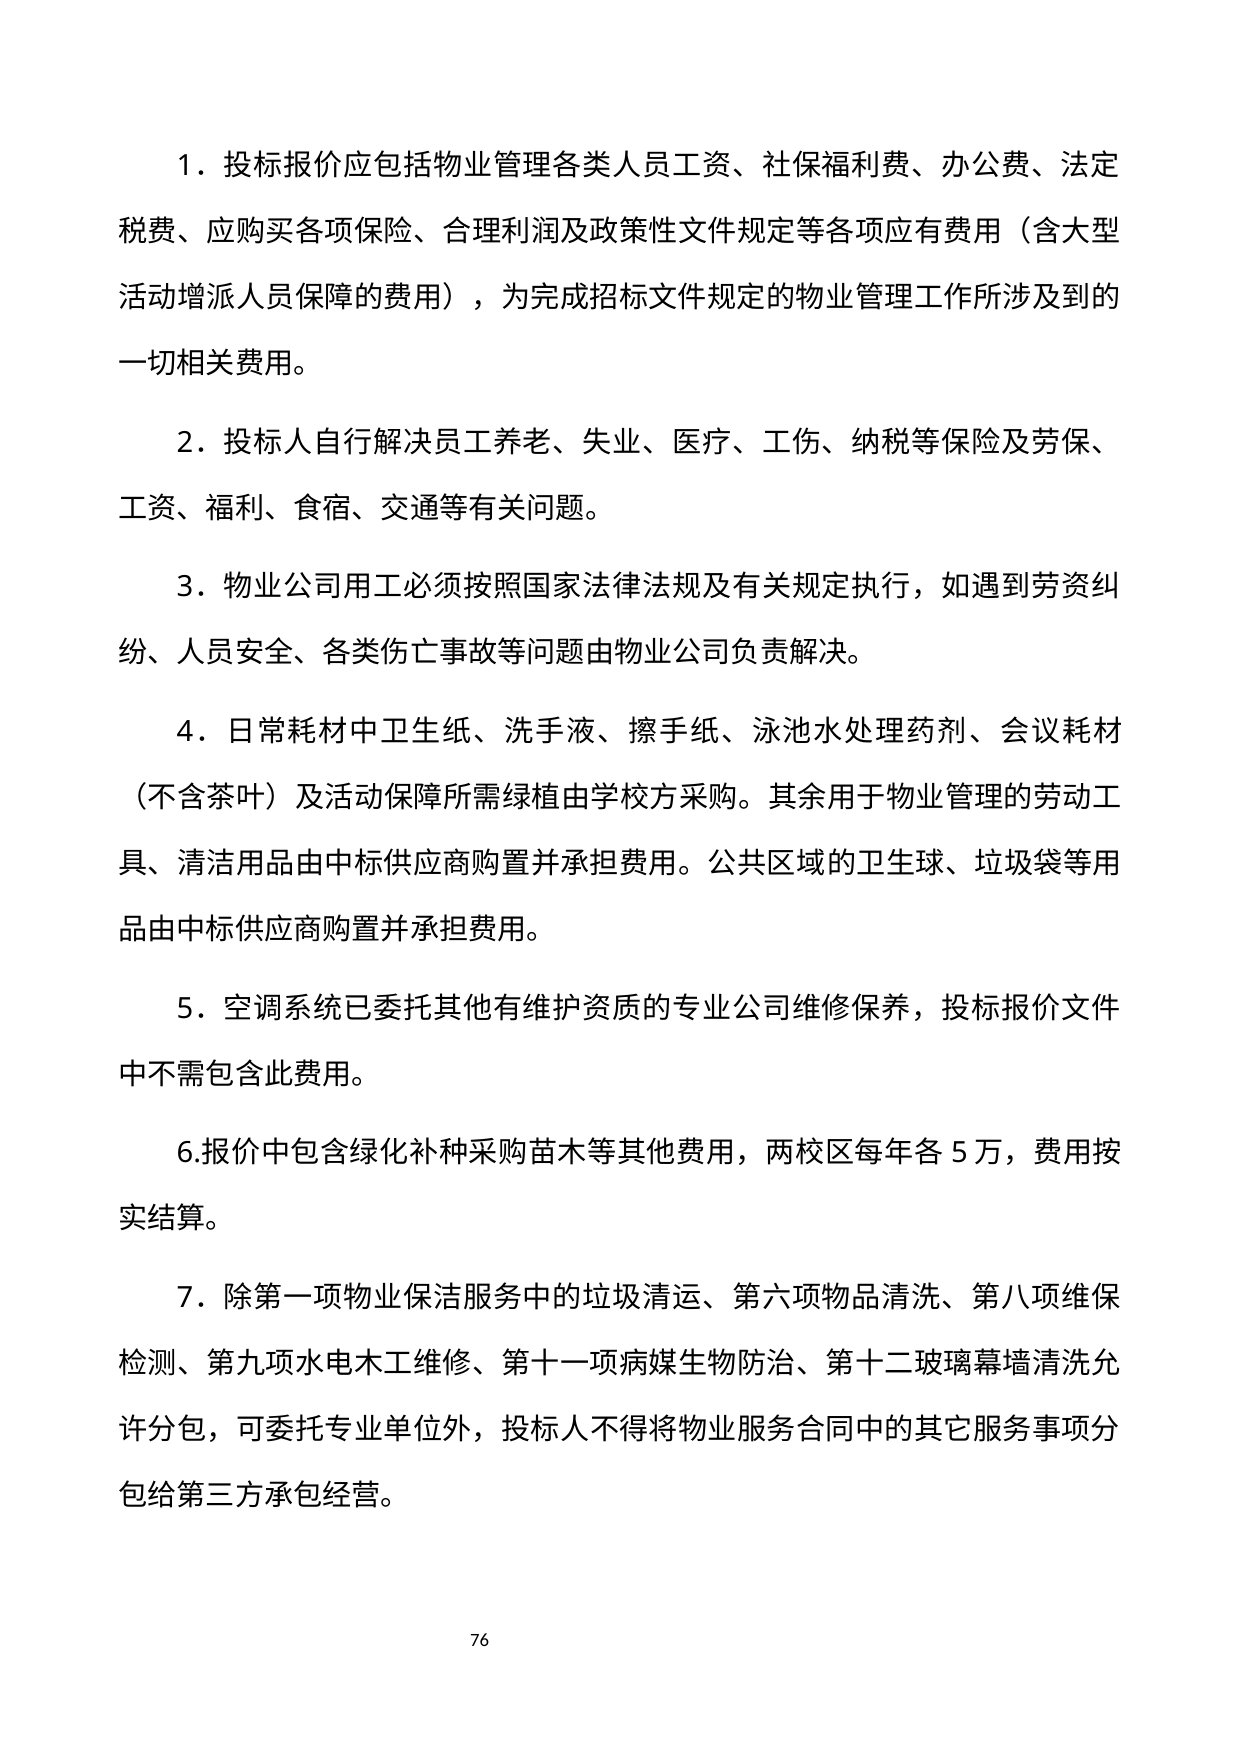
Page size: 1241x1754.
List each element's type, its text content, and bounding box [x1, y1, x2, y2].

text 4．日常耗材中卫生纸、洗手液、擦手纸、泳池水处理药剂、会议耗材（不含茶叶）及活动保障所需绿植由学校方采购。其余用于物业管理的劳动工具、清洁用品由中标供应商购置并承担费用。公共区域的卫生球、垃圾袋等用品由中标供应商购置并承担费用。 [118, 696, 1122, 960]
text 2．投标人自行解决员工养老、失业、医疗、工伤、纳税等保险及劳保、工资、福利、食宿、交通等有关问题。 [118, 407, 1122, 539]
text 7．除第一项物业保洁服务中的垃圾清运、第六项物品清洗、第八项维保检测、第九项水电木工维修、第十一项病媒生物防治、第十二玻璃幕墙清洗允许分包，可委托专业单位外，投标人不得将物业服务合同中的其它服务事项分包给第三方承包经营。 [118, 1262, 1122, 1526]
text 6.报价中包含绿化补种采购苗木等其他费用，两校区每年各5万，费用按实结算。 [118, 1117, 1122, 1249]
text 5．空调系统已委托其他有维护资质的专业公司维修保养，投标报价文件中不需包含此费用。 [118, 972, 1122, 1104]
text 3．物业公司用工必须按照国家法律法规及有关规定执行，如遇到劳资纠纷、人员安全、各类伤亡事故等问题由物业公司负责解决。 [118, 551, 1122, 683]
text 1．投标报价应包括物业管理各类人员工资、社保福利费、办公费、法定税费、应购买各项保险、合理利润及政策性文件规定等各项应有费用（含大型活动增派人员保障的费用），为完成招标文件规定的物业管理工作所涉及到的一切相关费用。 [118, 130, 1122, 394]
